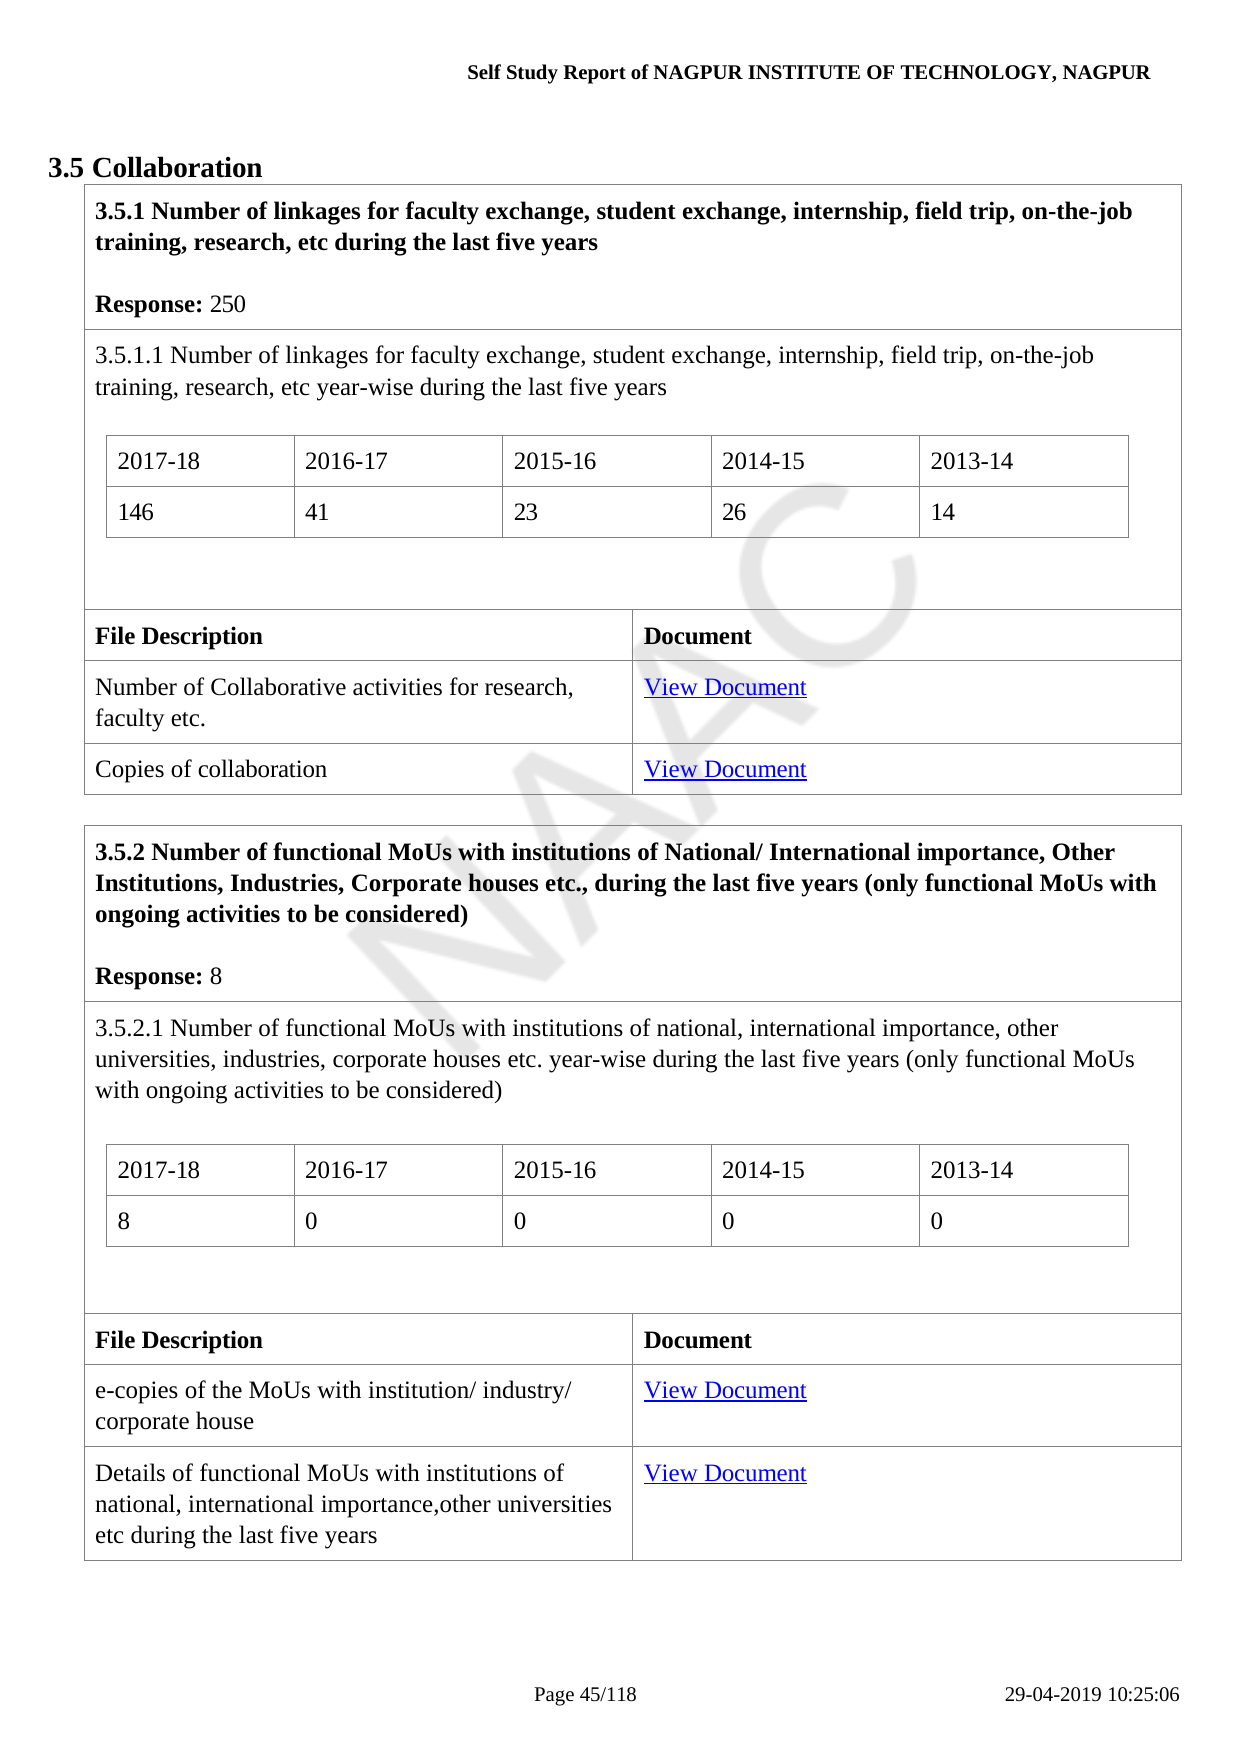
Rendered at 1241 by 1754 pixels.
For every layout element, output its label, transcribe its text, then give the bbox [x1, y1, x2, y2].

table_cell File Description [85, 610, 632, 660]
table_cell File Description [85, 1314, 632, 1364]
table_cell View Document [633, 1447, 1181, 1559]
table_cell Document [633, 610, 1181, 660]
list Collaboration [48, 150, 1240, 184]
table_header 3.5.1 Number of linkages for faculty exchange, student exchange, internship, field trip, on-the-job training, research, etc during the last five years Response: 250 [85, 185, 1181, 329]
table_cell 3.5.1.1 Number of linkages for faculty exchange, student exchange, internship, field trip, on-the-job training, research, etc year-wise during the last five years [85, 330, 1181, 609]
table_cell Details of functional MoUs with institutions of national, international importance,other universities etc during the last five years [85, 1447, 632, 1559]
picture [345, 353, 1241, 1122]
table_cell e-copies of the MoUs with institution/ industry/ corporate house [85, 1365, 632, 1446]
table_cell View Document [633, 744, 1181, 793]
table_cell Copies of collaboration [85, 744, 632, 793]
table_header 3.5.2 Number of functional MoUs with institutions of National/ International importance, Other Institutions, Industries, Corporate houses etc., during the last five years (only functional MoUs with ongoing activities to be considered) Response: 8 [85, 826, 1181, 1001]
table_cell Number of Collaborative activities for research, faculty etc. [85, 661, 632, 742]
table_cell View Document [633, 661, 1181, 742]
table_cell View Document [633, 1365, 1181, 1446]
table_cell 3.5.2.1 Number of functional MoUs with institutions of national, international importance, other universities, industries, corporate houses etc. year-wise during the last five years (only functional MoUs with ongoing activities to be considered) [85, 1002, 1181, 1313]
table_cell Document [633, 1314, 1181, 1364]
